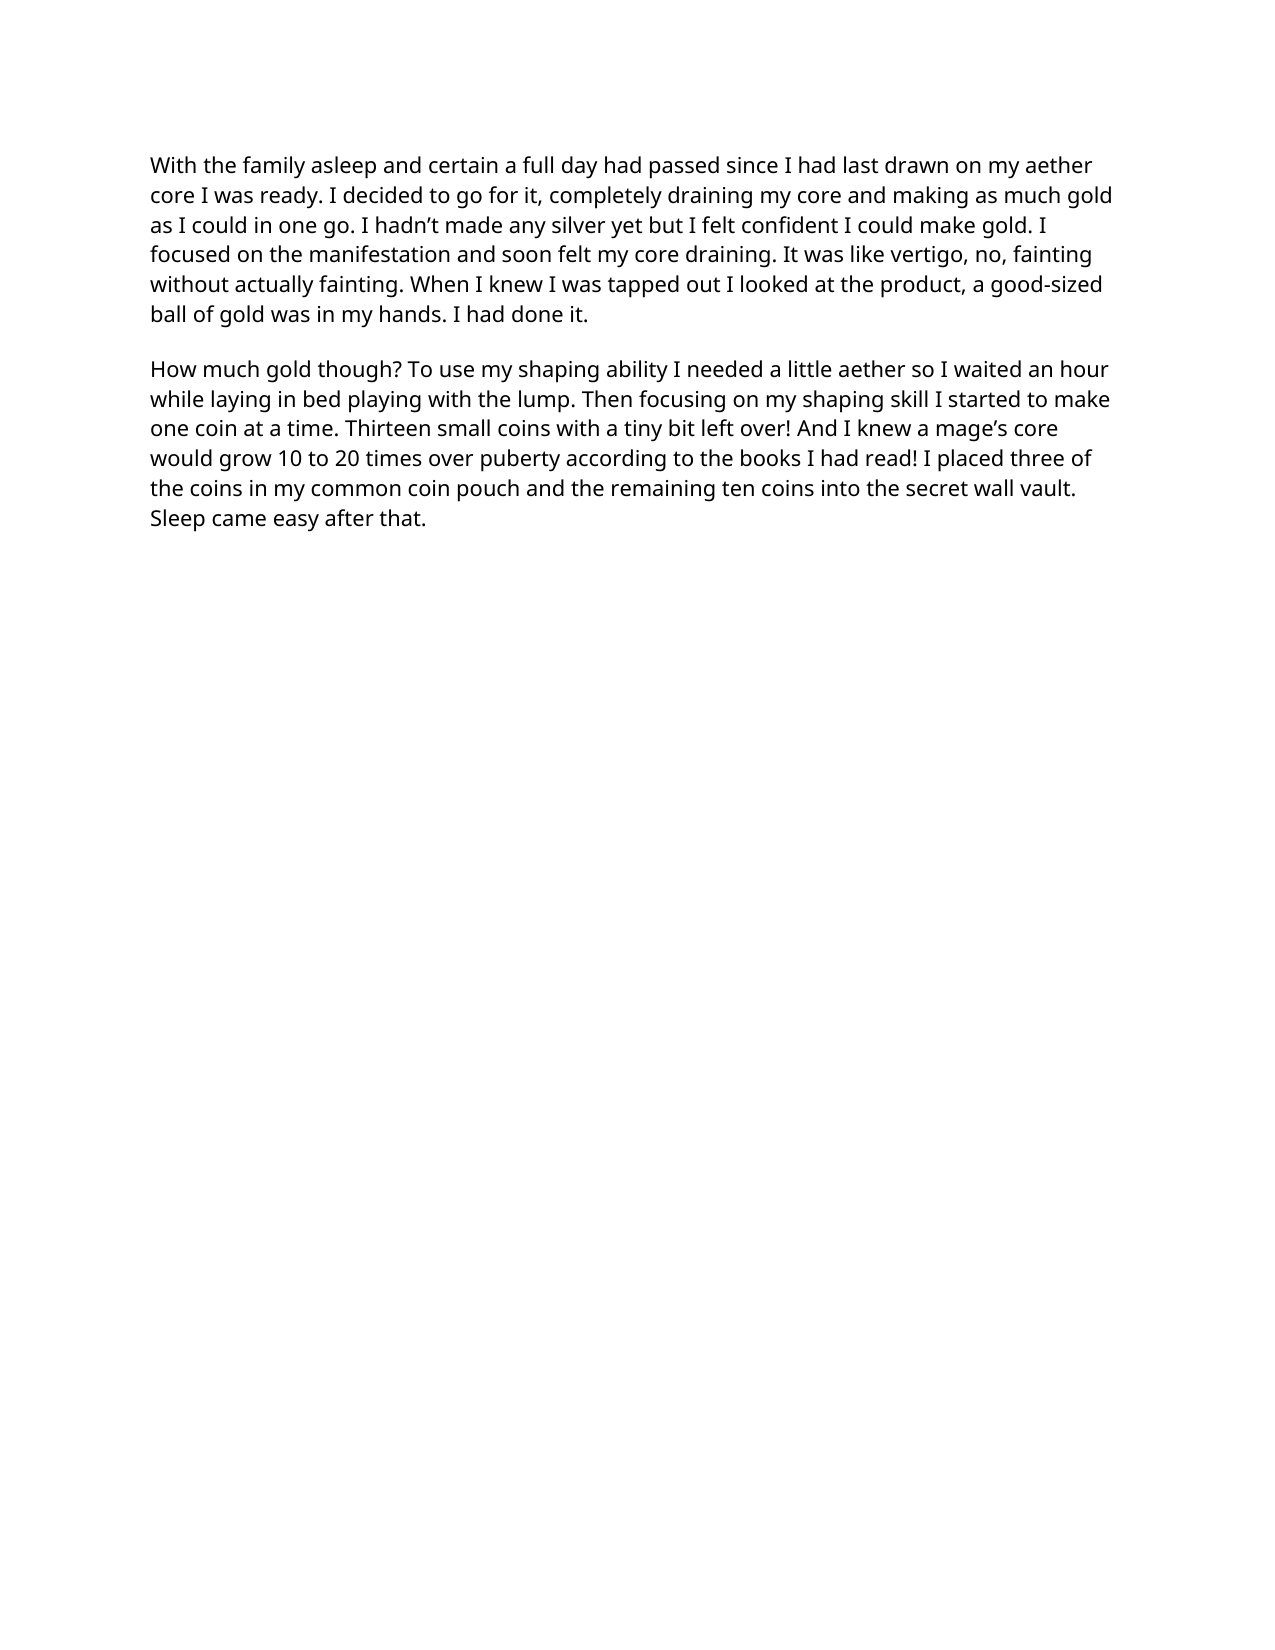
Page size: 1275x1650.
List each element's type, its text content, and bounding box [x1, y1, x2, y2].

text With the family asleep and certain a full day had passed since I had last drawn on my aether core I was ready. I decided to go for it, completely draining my core and making as much gold as I could in one go. I hadn’t made any silver yet but I felt confident I could make gold. I focused on the manifestation and soon felt my core draining. It was like vertigo, no, fainting without actually fainting. When I knew I was tapped out I looked at the product, a good-sized ball of gold was in my hands. I had done it. [150, 150, 1125, 329]
text How much gold though? To use my shaping ability I needed a little aether so I waited an hour while laying in bed playing with the lump. Then focusing on my shaping skill I started to make one coin at a time. Thirteen small coins with a tiny bit left over! And I knew a mage’s core would grow 10 to 20 times over puberty according to the books I had read! I placed three of the coins in my common coin pouch and the remaining ten coins into the secret wall vault. Sleep came easy after that. [150, 354, 1125, 532]
